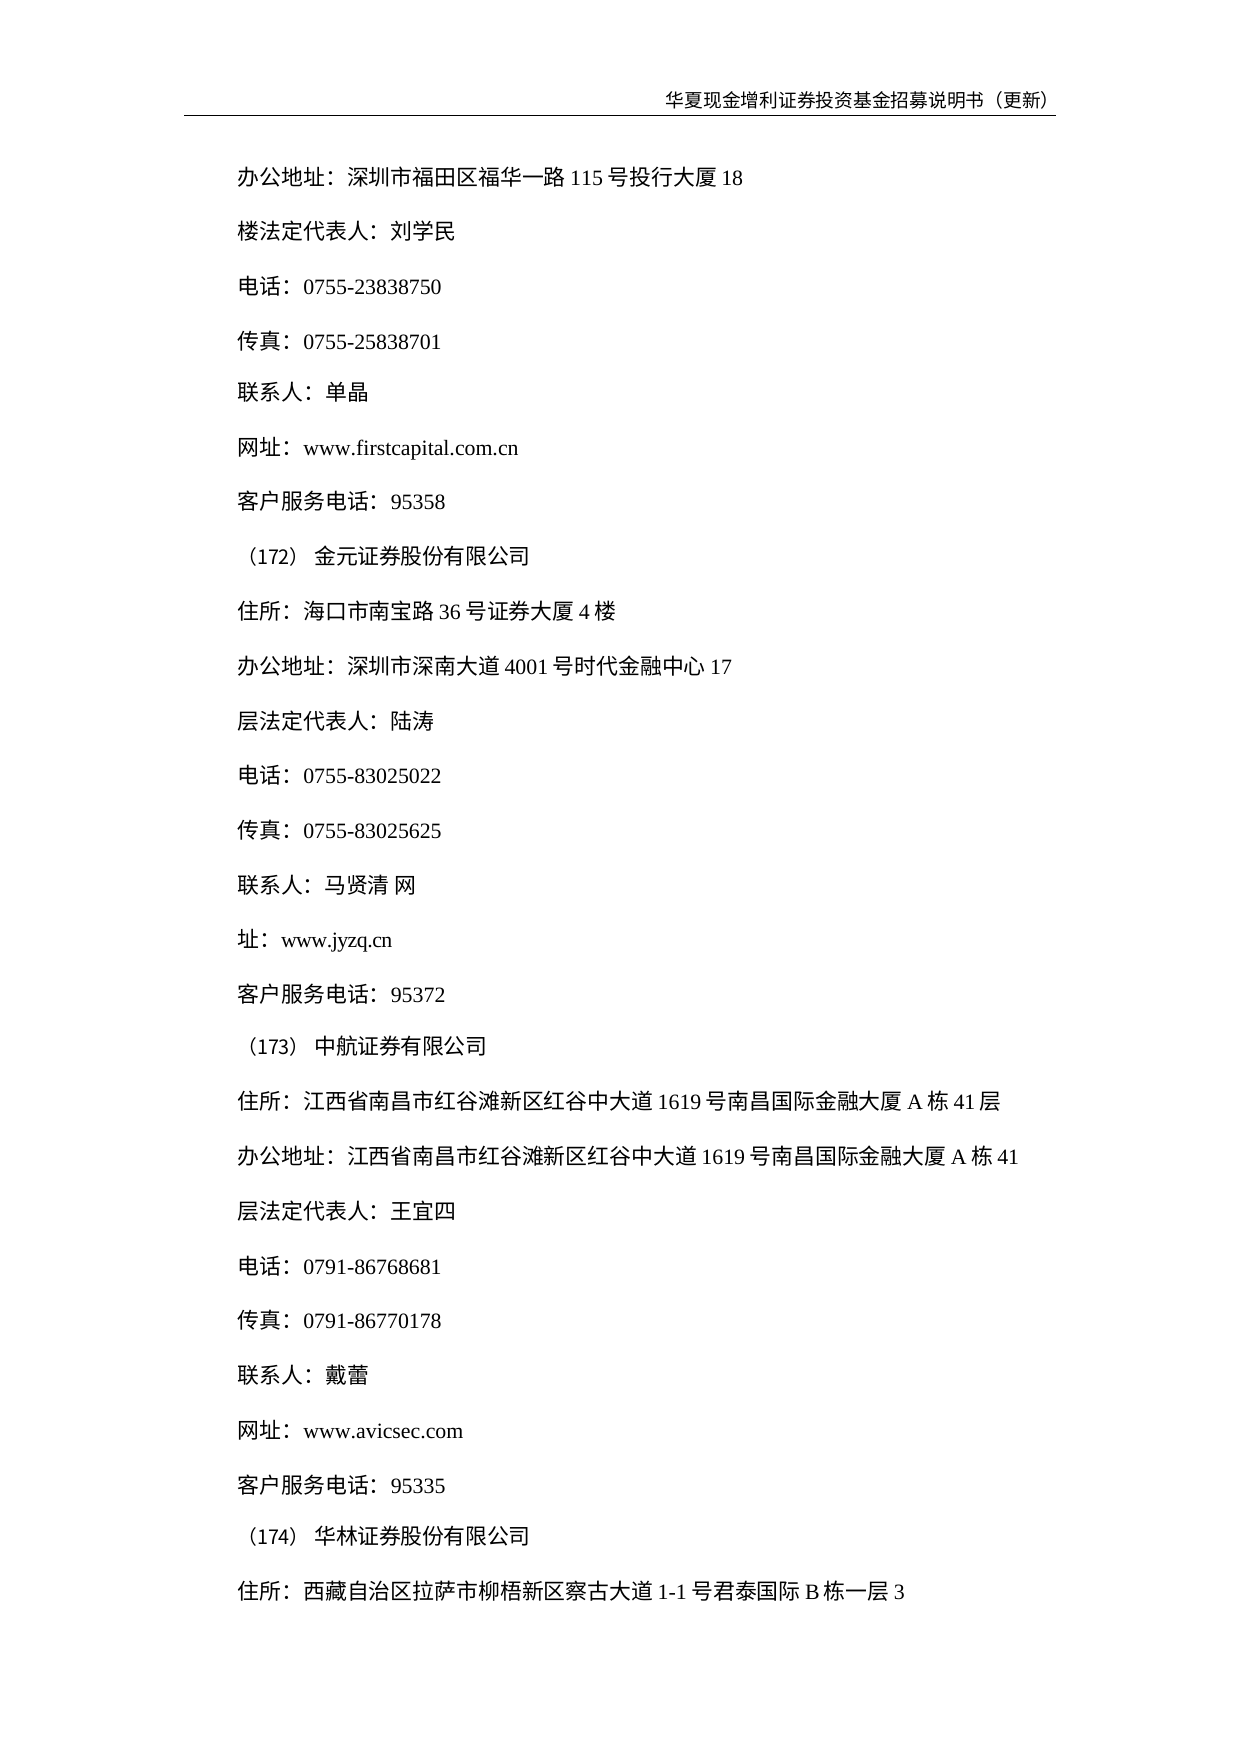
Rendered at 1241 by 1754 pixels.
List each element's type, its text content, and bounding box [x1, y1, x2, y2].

list 金元证券股份有限公司 [237, 539, 1146, 571]
list 中航证券有限公司 [237, 1029, 1146, 1061]
text 办公地址：深圳市深南大道4001号时代金融中心17层法定代表人：陆涛 [237, 649, 741, 735]
text 办公地址：深圳市福田区福华一路115号投行大厦18楼法定代表人：刘学民 [237, 159, 751, 246]
text 联系人：戴蕾 [237, 1358, 1146, 1390]
text 住所：海口市南宝路36号证券大厦4楼 [237, 594, 1146, 626]
text 网址：www.firstcapital.com.cn 客户服务电话：95358 [237, 430, 522, 516]
text 电话：0791-86768681 传真：0791-86770178 [237, 1249, 442, 1335]
text 电话：0755-83025022 传真：0755-83025625 [237, 758, 442, 845]
text 客户服务电话：95372 [237, 977, 1146, 1009]
text 联系人：单晶 [237, 378, 1146, 406]
text 网址：www.avicsec.com 客户服务电话：95335 [237, 1413, 467, 1499]
text 联系人：马贤清 网址：www.jyzq.cn [237, 868, 418, 954]
text 办公地址：江西省南昌市红谷滩新区红谷中大道1619号南昌国际金融大厦A栋41层法定代表人：王宜四 [237, 1139, 1020, 1226]
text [237, 1574, 906, 1605]
text 电话：0755-23838750 传真：0755-25838701 [237, 269, 442, 355]
text 住所：江西省南昌市红谷滩新区红谷中大道1619号南昌国际金融大厦A栋41层 [237, 1084, 1146, 1116]
list 华林证券股份有限公司 [237, 1522, 1146, 1550]
